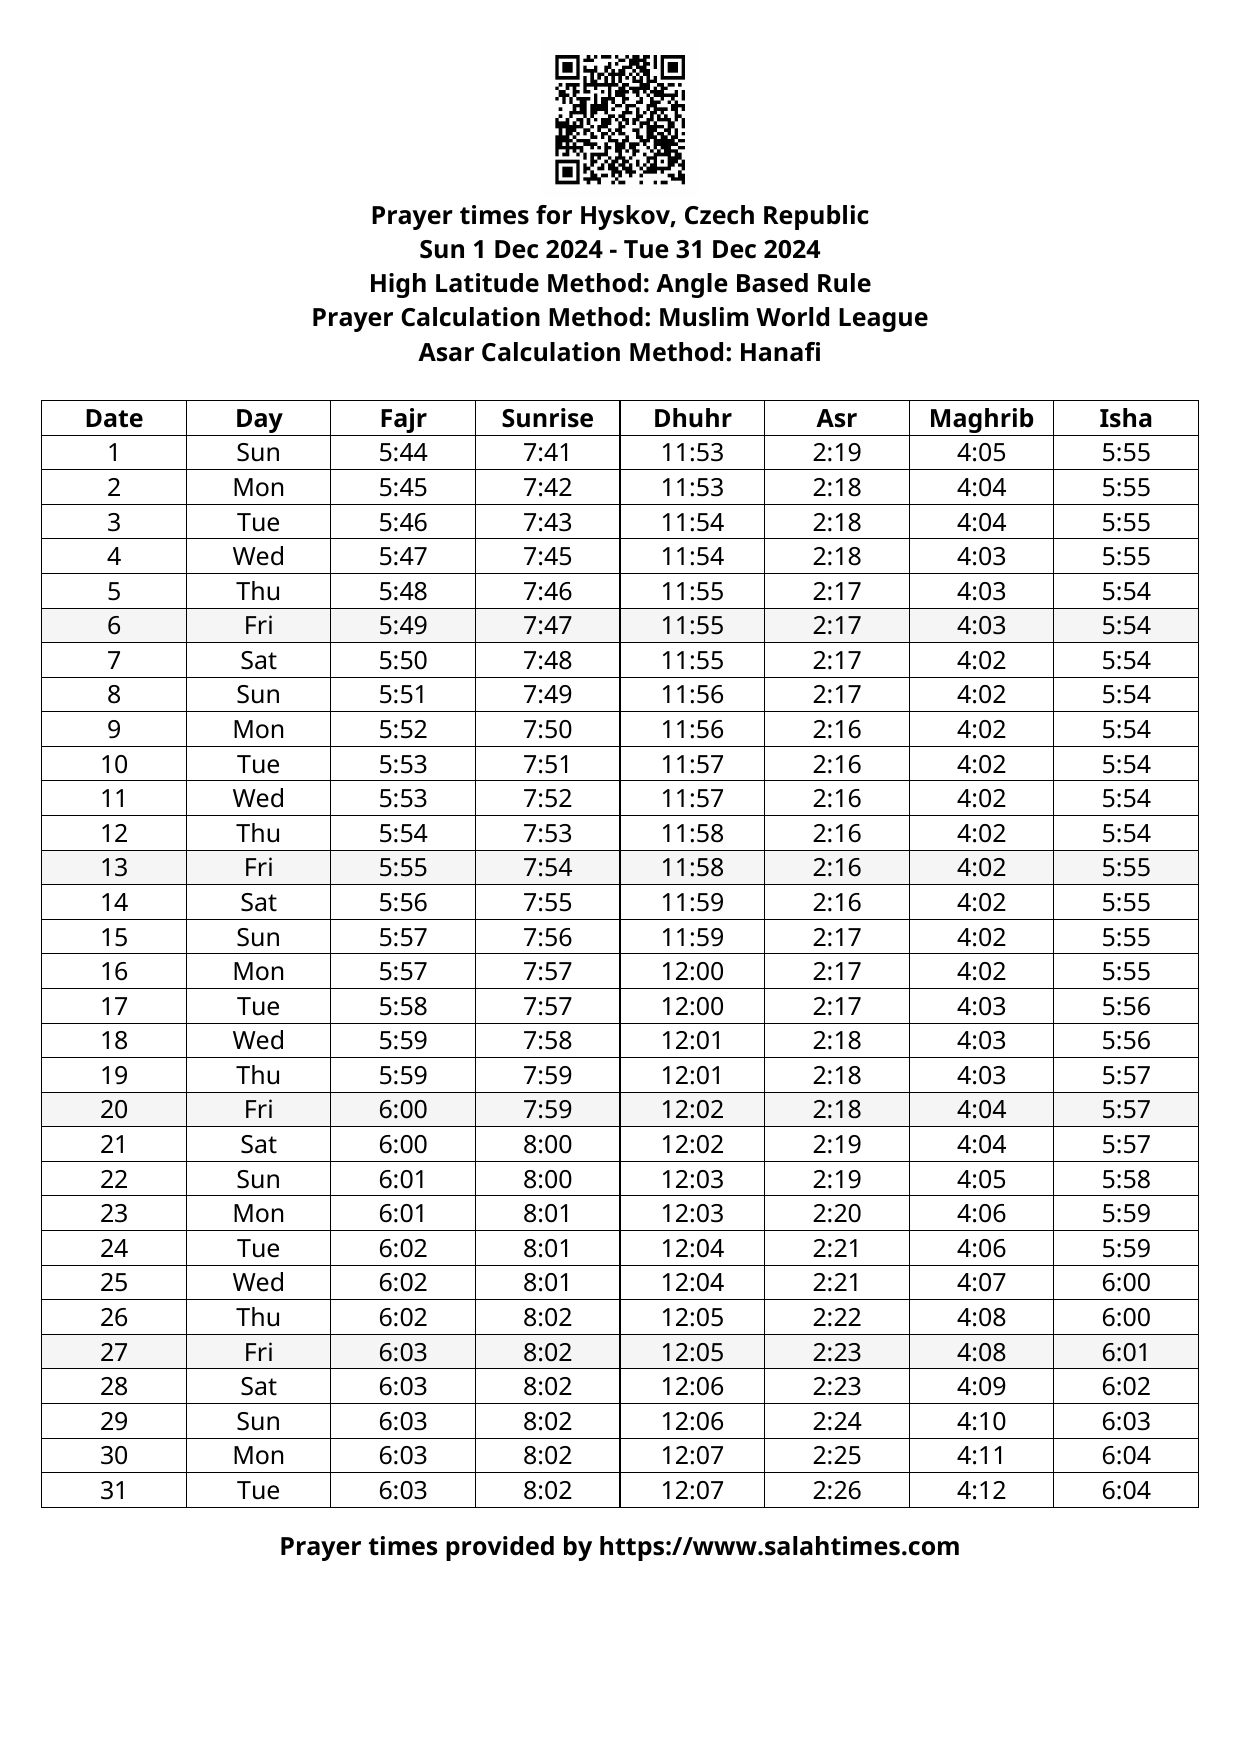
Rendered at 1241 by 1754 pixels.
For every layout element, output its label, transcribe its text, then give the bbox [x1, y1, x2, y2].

text Sun 1 Dec 2024 - Tue 31 Dec 2024 [42, 232, 1198, 266]
table_cell 2:16 [765, 747, 909, 780]
table_cell 2 [42, 470, 186, 504]
table_cell 6:02 [1054, 1369, 1198, 1403]
table_cell 5:54 [331, 816, 475, 849]
table_cell 5:57 [1054, 1127, 1198, 1161]
table_cell 10 [42, 747, 186, 780]
table_header Dhuhr [621, 401, 764, 434]
table_cell Tue [187, 1231, 330, 1264]
table_cell 8:02 [476, 1439, 619, 1472]
table_header Sunrise [476, 401, 619, 434]
table_cell 12:02 [621, 1093, 764, 1126]
table_cell 5:57 [1054, 1093, 1198, 1126]
table_cell 5:56 [1054, 989, 1198, 1022]
table_cell 4:03 [910, 574, 1053, 607]
table_cell 11:53 [621, 436, 764, 469]
table_cell 13 [42, 851, 186, 884]
table_cell 2:18 [765, 1058, 909, 1092]
table_cell 4:02 [910, 851, 1053, 884]
table_cell 8:01 [476, 1266, 619, 1299]
table_cell 5:59 [1054, 1231, 1198, 1264]
table_cell Thu [187, 1058, 330, 1092]
table_cell 4:03 [910, 609, 1053, 642]
table_cell 3 [42, 505, 186, 538]
table_cell 7:47 [476, 609, 619, 642]
table_cell 6:01 [331, 1162, 475, 1195]
table_cell Sun [187, 436, 330, 469]
table_cell 7:55 [476, 885, 619, 919]
table_cell 26 [42, 1300, 186, 1334]
table_cell 4:03 [910, 1024, 1053, 1057]
table_header Maghrib [910, 401, 1053, 434]
table_cell 5:53 [331, 781, 475, 815]
table_cell 2:16 [765, 781, 909, 815]
table_cell 8:02 [476, 1335, 619, 1368]
table_cell 8:00 [476, 1162, 619, 1195]
table_cell Fri [187, 609, 330, 642]
table_cell 4:08 [910, 1335, 1053, 1368]
table_cell Fri [187, 1335, 330, 1368]
table_cell 7:46 [476, 574, 619, 607]
table_cell 4:04 [910, 1093, 1053, 1126]
table_cell 18 [42, 1024, 186, 1057]
table_cell 8:02 [476, 1404, 619, 1437]
table_cell 5:54 [1054, 816, 1198, 849]
table_cell 4:07 [910, 1266, 1053, 1299]
table_cell 5:54 [1054, 747, 1198, 780]
table_cell Thu [187, 1300, 330, 1334]
table_cell 8 [42, 678, 186, 711]
table_cell 4:05 [910, 1162, 1053, 1195]
table_cell Sun [187, 1162, 330, 1195]
table_cell Wed [187, 1024, 330, 1057]
table_cell 7:59 [476, 1093, 619, 1126]
table_cell 7:50 [476, 712, 619, 746]
table_cell 2:20 [765, 1196, 909, 1230]
table_cell 5:49 [331, 609, 475, 642]
table_cell 5:55 [1054, 885, 1198, 919]
table_cell 11:58 [621, 851, 764, 884]
table_cell 6:01 [1054, 1335, 1198, 1368]
table_cell 4:02 [910, 643, 1053, 677]
table_cell 7:59 [476, 1058, 619, 1092]
table_cell Sun [187, 920, 330, 953]
table_cell 5:45 [331, 470, 475, 504]
table_cell Tue [187, 747, 330, 780]
table_cell 5:56 [331, 885, 475, 919]
table_cell 11:55 [621, 643, 764, 677]
table_cell 5:53 [331, 747, 475, 780]
table_cell 4:03 [910, 539, 1053, 573]
table_cell Wed [187, 1266, 330, 1299]
table_cell 4:06 [910, 1196, 1053, 1230]
table_cell 29 [42, 1404, 186, 1437]
table_cell 4:02 [910, 712, 1053, 746]
table_cell 12:02 [621, 1127, 764, 1161]
table_cell Sat [187, 1127, 330, 1161]
table_cell Mon [187, 954, 330, 988]
table_cell 5:44 [331, 436, 475, 469]
table_cell 5:54 [1054, 643, 1198, 677]
table_cell 5:59 [331, 1024, 475, 1057]
table_cell 4:03 [910, 989, 1053, 1022]
table_cell 31 [42, 1473, 186, 1507]
table_cell 2:16 [765, 712, 909, 746]
table_cell 2:17 [765, 678, 909, 711]
table_cell 2:22 [765, 1300, 909, 1334]
table_cell 6:00 [1054, 1300, 1198, 1334]
table_cell Thu [187, 574, 330, 607]
table_cell 5:51 [331, 678, 475, 711]
table_cell 6 [42, 609, 186, 642]
table_cell 4:02 [910, 920, 1053, 953]
table_cell 2:17 [765, 989, 909, 1022]
table_cell 11:59 [621, 920, 764, 953]
table_header Day [187, 401, 330, 434]
table_cell 12:07 [621, 1439, 764, 1472]
table_cell 4:11 [910, 1439, 1053, 1472]
table_cell 7:52 [476, 781, 619, 815]
table_cell Fri [187, 851, 330, 884]
table_cell 5:56 [1054, 1024, 1198, 1057]
table_cell 2:19 [765, 1127, 909, 1161]
table_cell 2:17 [765, 920, 909, 953]
table_cell 7:43 [476, 505, 619, 538]
table_cell 5:48 [331, 574, 475, 607]
table_cell Tue [187, 989, 330, 1022]
table_cell 2:18 [765, 505, 909, 538]
table_cell 11:57 [621, 747, 764, 780]
table_cell 12:03 [621, 1162, 764, 1195]
table_cell 4:12 [910, 1473, 1053, 1507]
table_cell 4:02 [910, 954, 1053, 988]
table_cell 4:02 [910, 781, 1053, 815]
table_header Asr [765, 401, 909, 434]
table_cell 5:55 [1054, 851, 1198, 884]
picture [542, 41, 699, 198]
table_cell 5:57 [331, 920, 475, 953]
text Prayer times provided by https://www.salahtimes.com [42, 1528, 1198, 1563]
table_cell 4:04 [910, 470, 1053, 504]
table_cell 30 [42, 1439, 186, 1472]
table_cell 28 [42, 1369, 186, 1403]
table_cell Tue [187, 1473, 330, 1507]
table_cell 5:52 [331, 712, 475, 746]
text High Latitude Method: Angle Based Rule [42, 266, 1198, 300]
table_cell 5:55 [1054, 954, 1198, 988]
table_cell 5:46 [331, 505, 475, 538]
table_cell 7 [42, 643, 186, 677]
table_cell 20 [42, 1093, 186, 1126]
table_cell 11:54 [621, 505, 764, 538]
table_cell 6:03 [331, 1369, 475, 1403]
table_cell 6:02 [331, 1231, 475, 1264]
table_cell 2:23 [765, 1335, 909, 1368]
table_cell 15 [42, 920, 186, 953]
table_cell 2:18 [765, 1024, 909, 1057]
table_cell 5:54 [1054, 609, 1198, 642]
table_cell 14 [42, 885, 186, 919]
table_cell 12 [42, 816, 186, 849]
table_cell 12:06 [621, 1369, 764, 1403]
table_cell 4:02 [910, 747, 1053, 780]
table_cell 2:19 [765, 436, 909, 469]
table_cell 5 [42, 574, 186, 607]
table_cell 4:06 [910, 1231, 1053, 1264]
table_cell 11:56 [621, 712, 764, 746]
table_cell 6:00 [331, 1127, 475, 1161]
table_cell 23 [42, 1196, 186, 1230]
table_cell 7:48 [476, 643, 619, 677]
table_cell 2:17 [765, 609, 909, 642]
table_cell 4:04 [910, 1127, 1053, 1161]
table_cell 6:03 [331, 1439, 475, 1472]
table_cell 5:54 [1054, 712, 1198, 746]
table_cell 5:58 [1054, 1162, 1198, 1195]
table_cell 4:02 [910, 816, 1053, 849]
table_cell 16 [42, 954, 186, 988]
table_cell 6:00 [1054, 1266, 1198, 1299]
table_cell Tue [187, 505, 330, 538]
table_cell 8:01 [476, 1231, 619, 1264]
table_cell 5:57 [331, 954, 475, 988]
table_cell 5:50 [331, 643, 475, 677]
table_cell 27 [42, 1335, 186, 1368]
table_cell 11:56 [621, 678, 764, 711]
table_cell 7:54 [476, 851, 619, 884]
table_cell 2:26 [765, 1473, 909, 1507]
table_cell Wed [187, 539, 330, 573]
table_cell 2:16 [765, 816, 909, 849]
table_cell 2:24 [765, 1404, 909, 1437]
table_cell 8:00 [476, 1127, 619, 1161]
table_cell 7:49 [476, 678, 619, 711]
table_cell 12:01 [621, 1058, 764, 1092]
table_cell 6:01 [331, 1196, 475, 1230]
table_cell Mon [187, 1196, 330, 1230]
table_cell 4:08 [910, 1300, 1053, 1334]
table_cell 2:25 [765, 1439, 909, 1472]
table_cell Mon [187, 470, 330, 504]
table_cell 11:59 [621, 885, 764, 919]
table_cell 6:03 [331, 1404, 475, 1437]
table_cell 12:06 [621, 1404, 764, 1437]
table_cell 4:09 [910, 1369, 1053, 1403]
table_cell Fri [187, 1093, 330, 1126]
table_cell 8:01 [476, 1196, 619, 1230]
table_cell 11:54 [621, 539, 764, 573]
table_cell 4 [42, 539, 186, 573]
table_cell 5:58 [331, 989, 475, 1022]
table_cell 4:05 [910, 436, 1053, 469]
table_cell 7:58 [476, 1024, 619, 1057]
text Prayer Calculation Method: Muslim World League [42, 300, 1198, 334]
table_header Isha [1054, 401, 1198, 434]
table_cell 6:02 [331, 1266, 475, 1299]
table_cell 2:16 [765, 851, 909, 884]
table_cell Mon [187, 712, 330, 746]
table_cell 1 [42, 436, 186, 469]
table_cell 12:03 [621, 1196, 764, 1230]
table_cell Sun [187, 1404, 330, 1437]
table_cell 12:05 [621, 1335, 764, 1368]
table_cell 2:23 [765, 1369, 909, 1403]
table_cell 22 [42, 1162, 186, 1195]
table_cell 6:03 [331, 1473, 475, 1507]
table_cell 4:03 [910, 1058, 1053, 1092]
table_cell 5:54 [1054, 678, 1198, 711]
table_cell 11:53 [621, 470, 764, 504]
table_cell 19 [42, 1058, 186, 1092]
table_cell 6:02 [331, 1300, 475, 1334]
table_header Date [42, 401, 186, 434]
table_cell 7:57 [476, 989, 619, 1022]
table_cell Thu [187, 816, 330, 849]
table_cell 2:18 [765, 539, 909, 573]
table_cell 4:04 [910, 505, 1053, 538]
table_cell 24 [42, 1231, 186, 1264]
table_cell 2:16 [765, 885, 909, 919]
table_cell 2:17 [765, 954, 909, 988]
table_cell 8:02 [476, 1300, 619, 1334]
table_cell 2:18 [765, 470, 909, 504]
table_cell 11:58 [621, 816, 764, 849]
table_cell 2:21 [765, 1266, 909, 1299]
text Asar Calculation Method: Hanafi [42, 334, 1198, 368]
table_cell 5:55 [331, 851, 475, 884]
table_cell 5:54 [1054, 781, 1198, 815]
table_cell 8:02 [476, 1369, 619, 1403]
table_cell 6:03 [1054, 1404, 1198, 1437]
table_cell 4:02 [910, 885, 1053, 919]
table_cell Sat [187, 643, 330, 677]
table_cell 2:21 [765, 1231, 909, 1264]
table_cell 7:41 [476, 436, 619, 469]
table_cell 25 [42, 1266, 186, 1299]
table_cell Wed [187, 781, 330, 815]
table_cell 8:02 [476, 1473, 619, 1507]
table_cell 7:51 [476, 747, 619, 780]
table_cell 9 [42, 712, 186, 746]
table_cell 12:05 [621, 1300, 764, 1334]
table_cell 12:01 [621, 1024, 764, 1057]
table_cell 5:59 [1054, 1196, 1198, 1230]
table_header Fajr [331, 401, 475, 434]
table_cell 2:19 [765, 1162, 909, 1195]
table_cell 5:54 [1054, 574, 1198, 607]
table_cell 7:57 [476, 954, 619, 988]
table_cell 6:03 [331, 1335, 475, 1368]
table_cell 6:04 [1054, 1473, 1198, 1507]
table_cell 2:17 [765, 643, 909, 677]
table_cell 12:07 [621, 1473, 764, 1507]
table_cell 17 [42, 989, 186, 1022]
table_cell Mon [187, 1439, 330, 1472]
table_cell 11 [42, 781, 186, 815]
table_cell 11:55 [621, 574, 764, 607]
table_cell 4:02 [910, 678, 1053, 711]
table_cell 12:04 [621, 1231, 764, 1264]
table_cell 11:57 [621, 781, 764, 815]
table_cell 5:55 [1054, 920, 1198, 953]
table_cell 5:55 [1054, 505, 1198, 538]
table_cell 7:42 [476, 470, 619, 504]
table_cell 5:47 [331, 539, 475, 573]
table_cell 5:55 [1054, 436, 1198, 469]
table_cell 7:53 [476, 816, 619, 849]
table_cell 5:55 [1054, 470, 1198, 504]
table_cell 12:00 [621, 954, 764, 988]
table_cell 6:04 [1054, 1439, 1198, 1472]
table_cell Sat [187, 1369, 330, 1403]
text Prayer times for Hyskov, Czech Republic [42, 198, 1198, 232]
table_cell 21 [42, 1127, 186, 1161]
table_cell 2:17 [765, 574, 909, 607]
table_cell 6:00 [331, 1093, 475, 1126]
table_cell 5:57 [1054, 1058, 1198, 1092]
table_cell Sun [187, 678, 330, 711]
table_cell 4:10 [910, 1404, 1053, 1437]
table_cell 7:56 [476, 920, 619, 953]
table_cell Sat [187, 885, 330, 919]
table_cell 11:55 [621, 609, 764, 642]
table_cell 7:45 [476, 539, 619, 573]
table_cell 5:59 [331, 1058, 475, 1092]
table_cell 12:00 [621, 989, 764, 1022]
table_cell 5:55 [1054, 539, 1198, 573]
table_cell 12:04 [621, 1266, 764, 1299]
table_cell 2:18 [765, 1093, 909, 1126]
